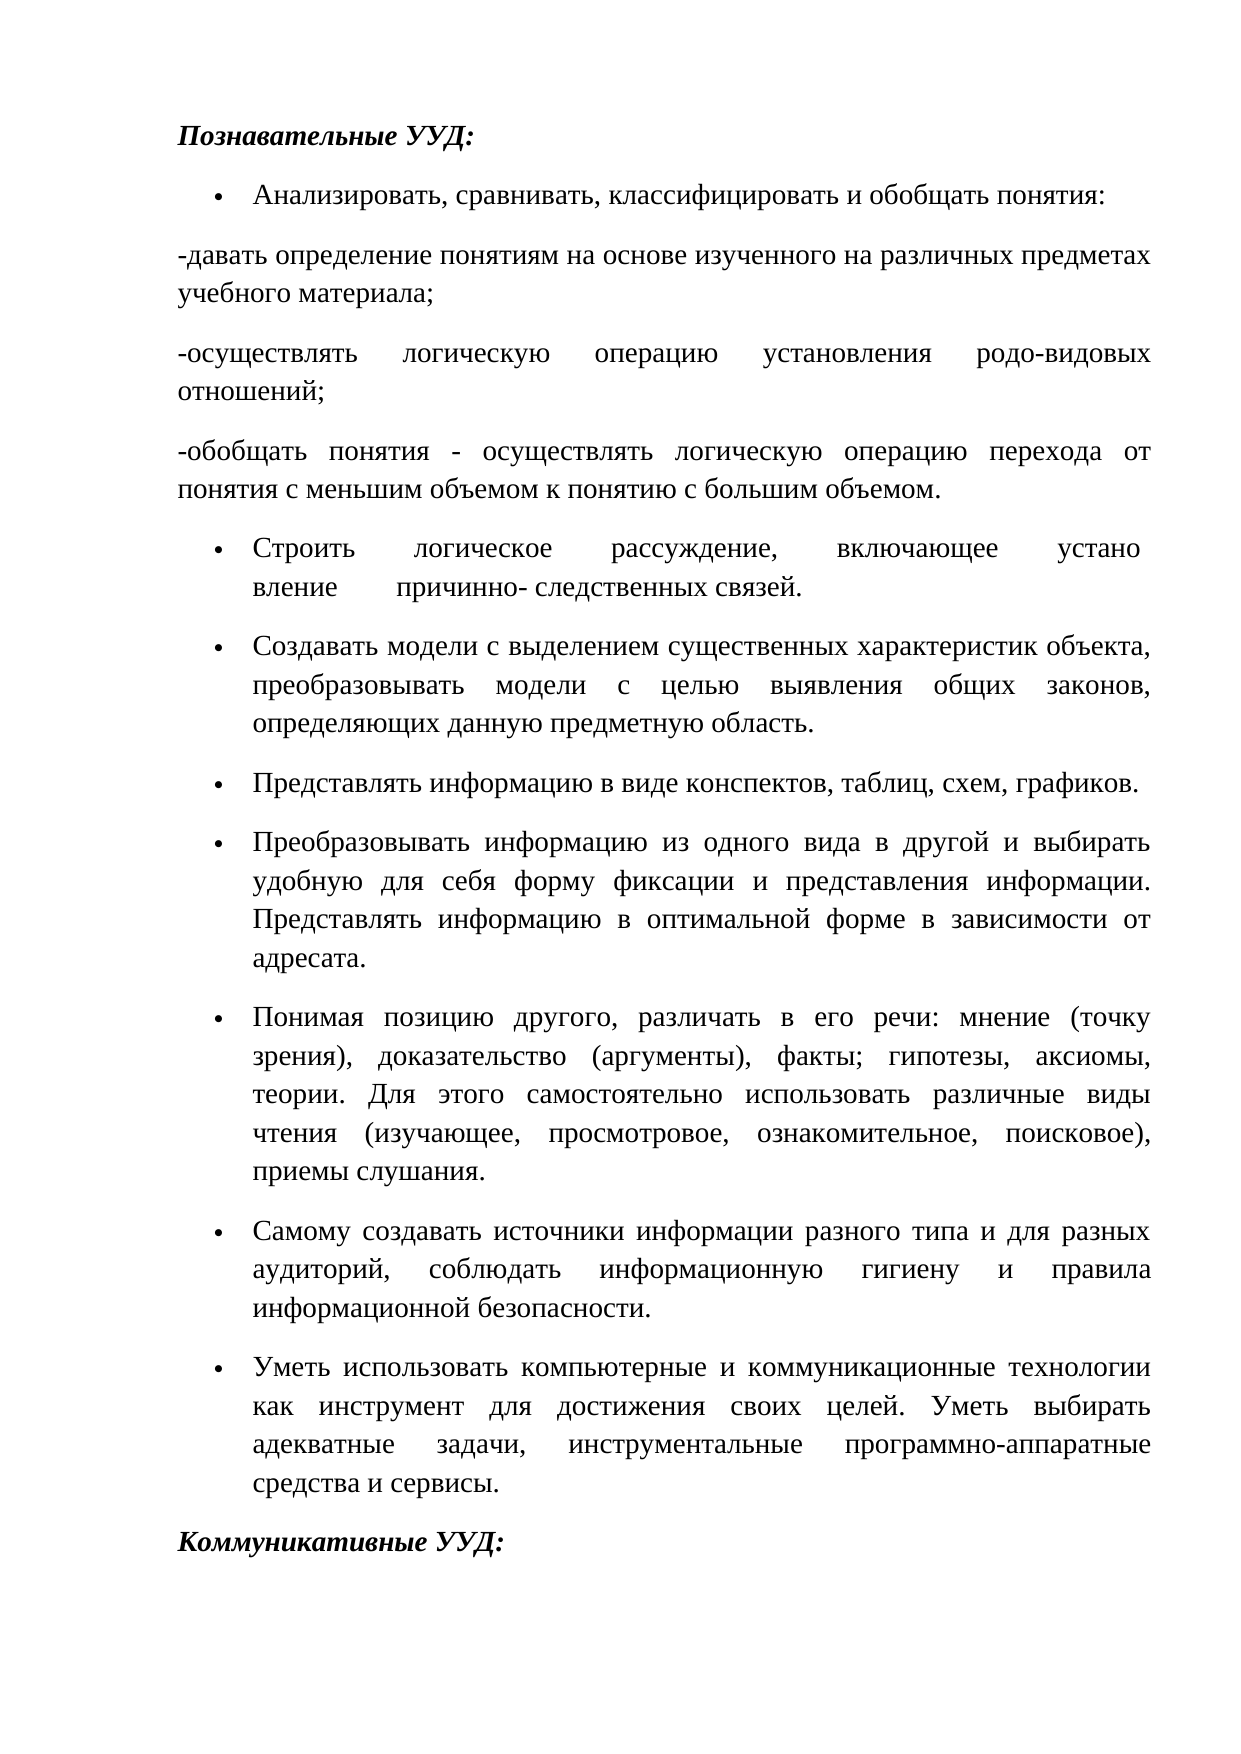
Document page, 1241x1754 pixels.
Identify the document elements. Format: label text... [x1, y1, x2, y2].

list Строить логическое рассуждение, включающее установление причинно- следственных связей. [215, 531, 1152, 603]
list Самому создавать источники информации разного типа и для разных аудиторий, соблюдать информационную гигиену и правила информационной безопасности. [215, 1213, 1152, 1323]
text Коммуникативные УУД: [177, 1524, 1152, 1558]
list Уметь использовать компьютерные и коммуникационные технологии как инструмент для достижения своих целей. Уметь выбирать адекватные задачи, инструментальные программно-аппаратные средства и сервисы. [215, 1349, 1152, 1498]
text -давать определение понятиям на основе изученного на различных предметах учебного материала; [177, 237, 1152, 309]
list Представлять информацию в виде конспектов, таблиц, схем, графиков. [215, 765, 1152, 798]
list Анализировать, сравнивать, классифицировать и обобщать понятия: [215, 177, 1152, 211]
list Преобразовывать информацию из одного вида в другой и выбирать удобную для себя форму фиксации и представления информации. Представлять информацию в оптимальной форме в зависимости от адресата. [215, 824, 1152, 973]
list Создавать модели с выделением существенных характеристик объекта, преобразовывать модели с целью выявления общих законов, определяющих данную предметную область. [215, 628, 1152, 739]
text -осуществлять логическую операцию установления родо-видовых отношений; [177, 335, 1152, 407]
list Понимая позицию другого, различать в его речи: мнение (точку зрения), доказательство (аргументы), факты; гипотезы, аксиомы, теории. Для этого самостоятельно использовать различные виды чтения (изучающее, просмотровое, ознакомительное, поисковое), приемы слушания. [215, 999, 1152, 1187]
text -обобщать понятия - осуществлять логическую операцию перехода от понятия с меньшим объемом к понятию с большим объемом. [177, 433, 1152, 505]
text Познавательные УУД: [177, 118, 1152, 152]
